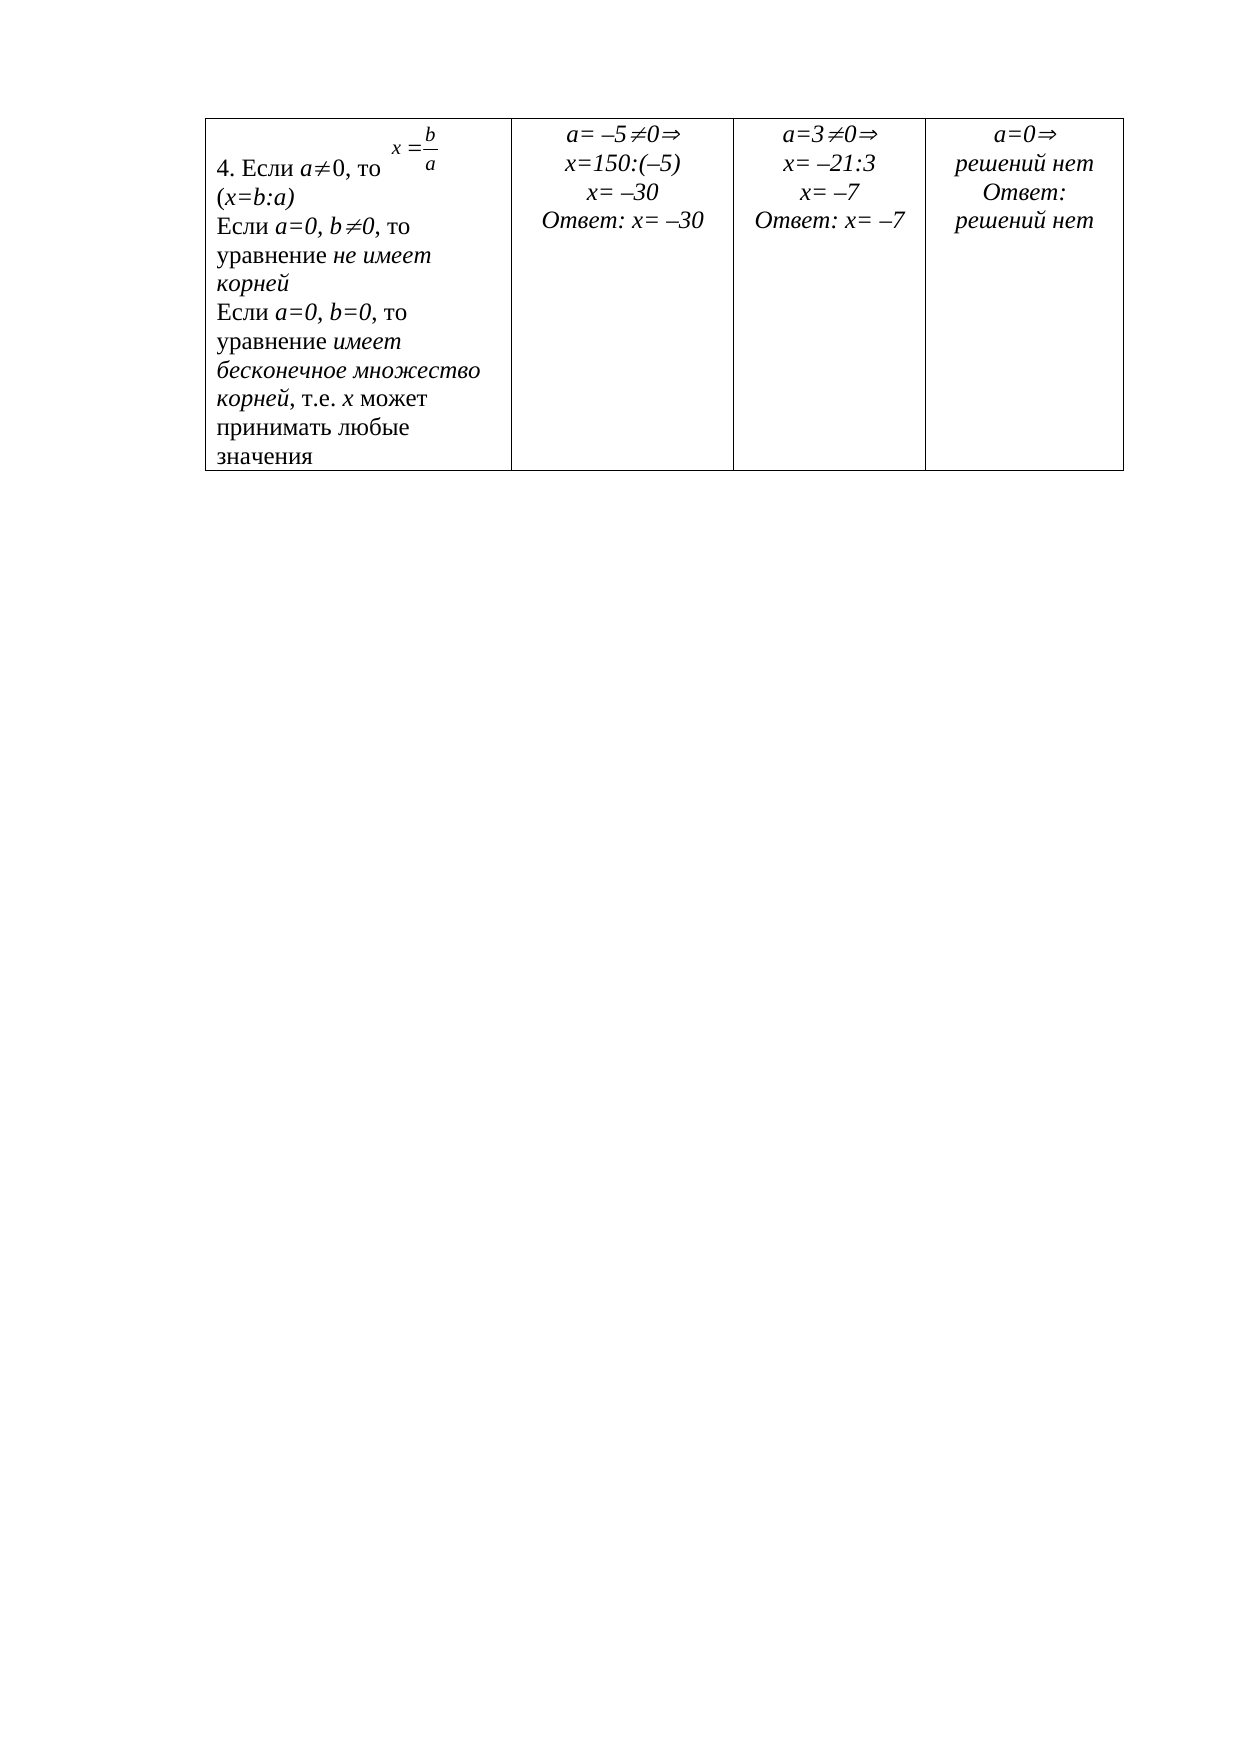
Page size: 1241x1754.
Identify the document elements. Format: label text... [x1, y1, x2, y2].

table_cell а= –50 x=150:(–5) x= –30 Ответ: х= –30 [512, 119, 733, 470]
table_cell 4. Если а0, то (x=b:a) Если a=0, b0, то уравнение не имеет корней Если a=0, b=0, то уравнение имеет бесконечное множество корней, т.е. х может принимать любые значения [206, 119, 511, 470]
table_cell а=30 x= –21:3 x= –7 Ответ: х= –7 [734, 119, 925, 470]
table_cell а=0 решений нет Ответ: решений нет [926, 119, 1123, 470]
